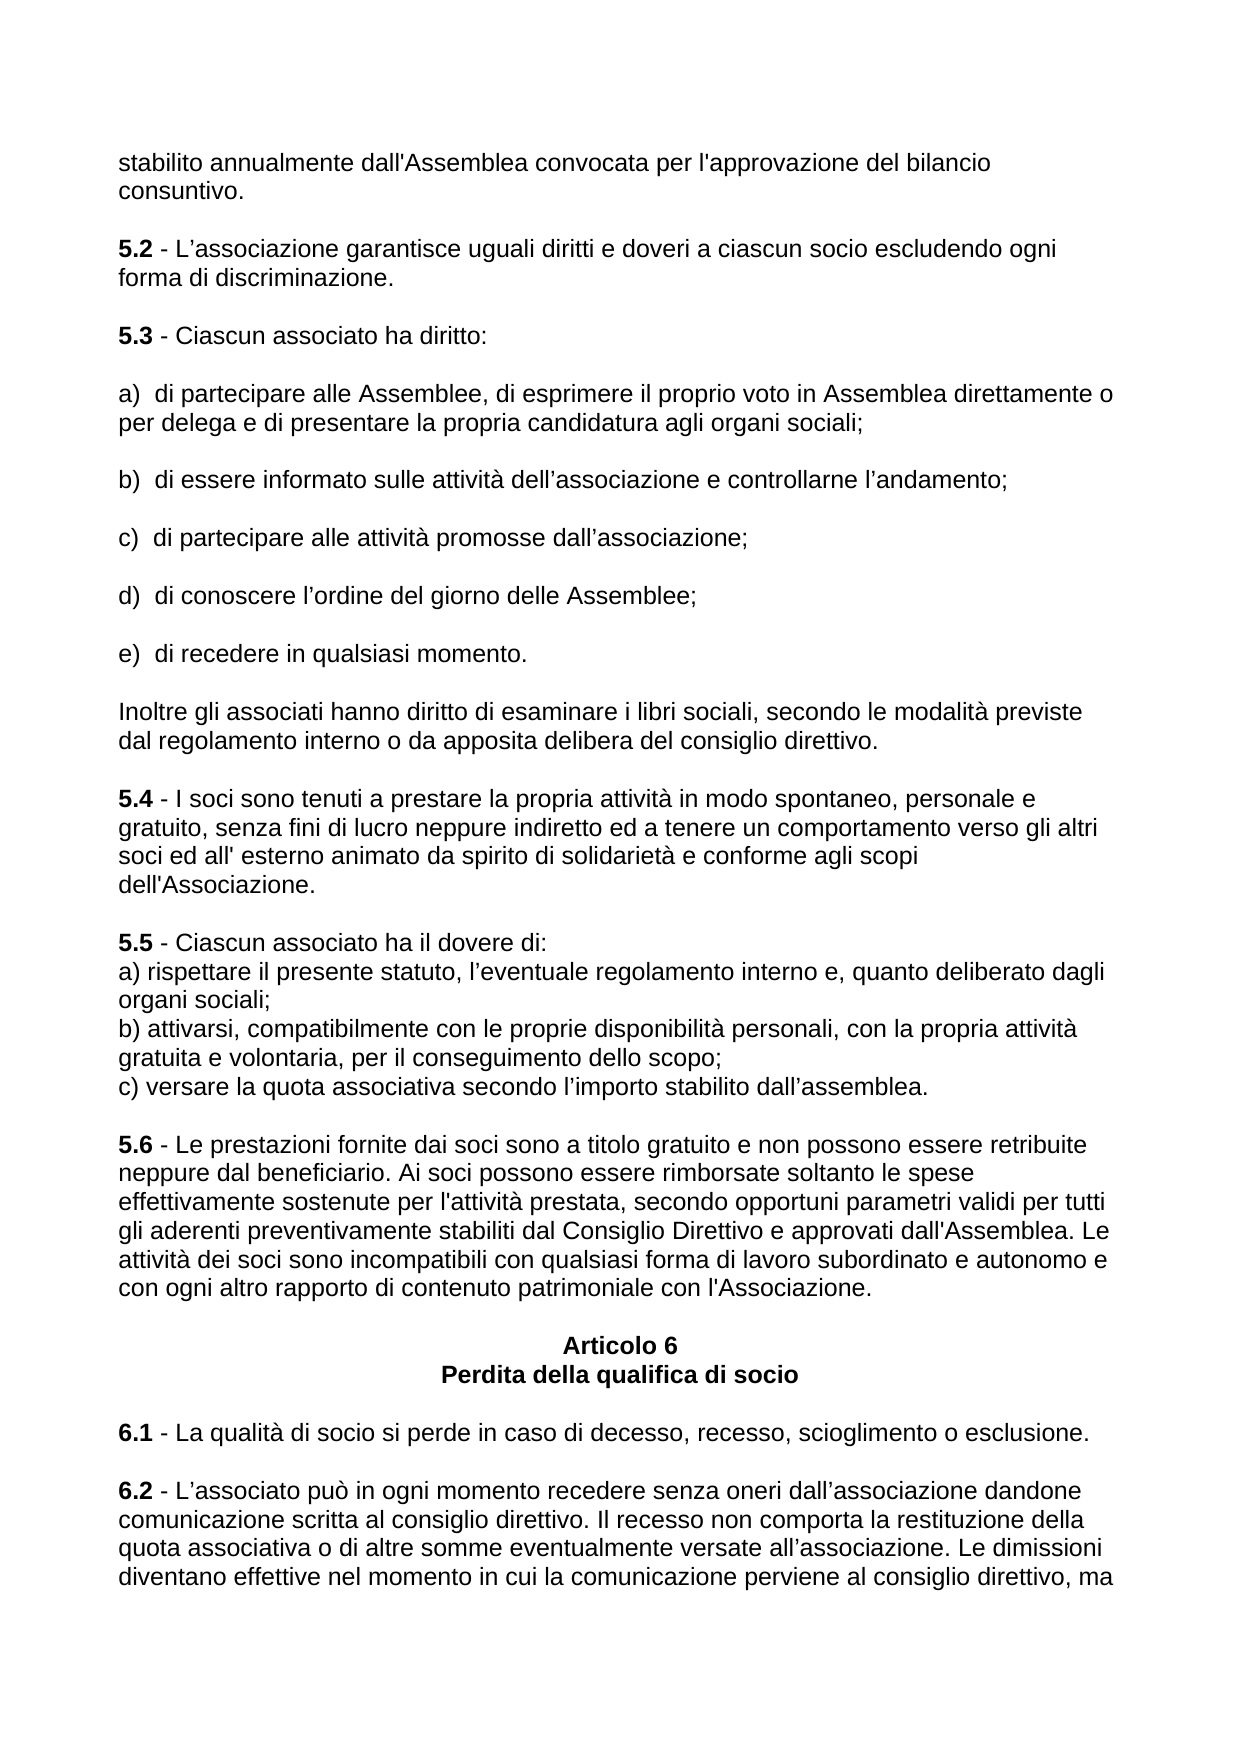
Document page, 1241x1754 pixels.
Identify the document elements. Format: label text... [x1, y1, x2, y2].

text c) di partecipare alle attività promosse dall’associazione; [118, 523, 1122, 552]
text Inoltre gli associati hanno diritto di esaminare i libri sociali, secondo le modalità previste dal regolamento interno o da apposita delibera del consiglio direttivo. [118, 697, 1122, 755]
text 5.3 - Ciascun associato ha diritto: [118, 321, 1122, 350]
text e) di recedere in qualsiasi momento. [118, 639, 1122, 668]
text b) di essere informato sulle attività dell’associazione e controllarne l’andamento; [118, 466, 1122, 494]
text Articolo 6 Perdita della qualifica di socio [118, 1331, 1122, 1389]
text 5.6 - Le prestazioni fornite dai soci sono a titolo gratuito e non possono essere retribuite neppure dal beneficiario. Ai soci possono essere rimborsate soltanto le spese effettivamente sostenute per l'attività prestata, secondo opportuni parametri validi per tutti gli aderenti preventivamente stabiliti dal Consiglio Direttivo e approvati dall'Assemblea. Le attività dei soci sono incompatibili con qualsiasi forma di lavoro subordinato e autonomo e con ogni altro rapporto di contenuto patrimoniale con l'Associazione. [118, 1130, 1122, 1302]
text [118, 148, 1122, 205]
text a) di partecipare alle Assemblee, di esprimere il proprio voto in Assemblea direttamente o per delega e di presentare la propria candidatura agli organi sociali; [118, 379, 1122, 436]
text 6.1 - La qualità di socio si perde in caso di decesso, recesso, scioglimento o esclusione. [118, 1418, 1122, 1447]
text 5.2 - L’associazione garantisce uguali diritti e doveri a ciascun socio escludendo ogni forma di discriminazione. [118, 234, 1122, 292]
text d) di conoscere l’ordine del giorno delle Assemblee; [118, 581, 1122, 610]
text 5.4 - I soci sono tenuti a prestare la propria attività in modo spontaneo, personale e gratuito, senza fini di lucro neppure indiretto ed a tenere un comportamento verso gli altri soci ed all' esterno animato da spirito di solidarietà e conforme agli scopi dell'Associazione. [118, 784, 1122, 899]
text 5.5 - Ciascun associato ha il dovere di: a) rispettare il presente statuto, l’eventuale regolamento interno e, quanto deliberato dagli organi sociali; b) attivarsi, compatibilmente con le proprie disponibilità personali, con la propria attività gratuita e volontaria, per il conseguimento dello scopo; c) versare la quota associativa secondo l’importo stabilito dall’assemblea. [118, 928, 1122, 1101]
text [118, 1476, 1122, 1591]
